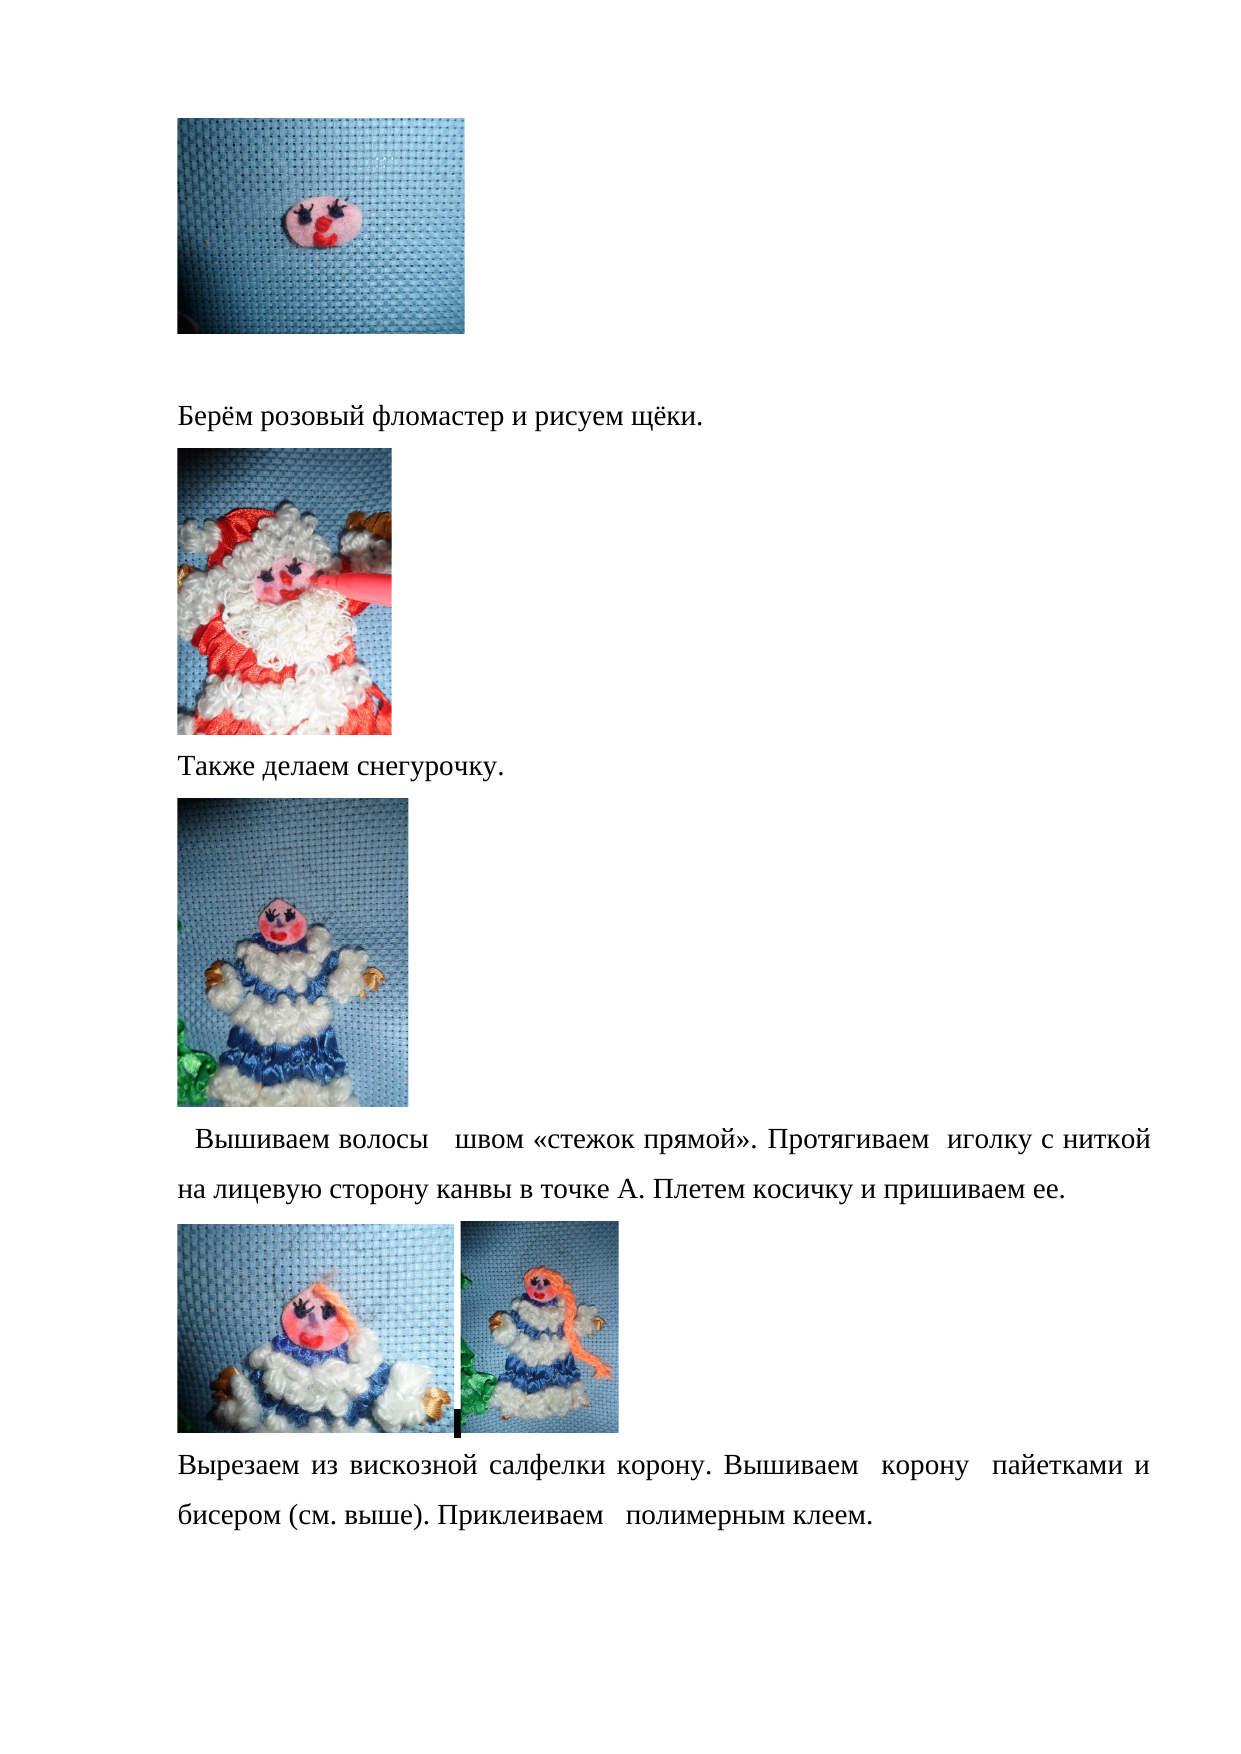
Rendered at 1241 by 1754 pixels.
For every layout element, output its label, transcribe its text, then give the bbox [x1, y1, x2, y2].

picture [177, 798, 409, 1107]
text Берём розовый фломастер и рисуем щёки. [177, 398, 1152, 432]
text Вышиваем волосы швом «стежок прямой». Протягиваем иголку с ниткой на лицевую сторону канвы в точке А. Плетем косичку и пришиваем ее. [177, 1121, 1152, 1205]
text Также делаем снегурочку. [177, 748, 1152, 782]
picture [177, 118, 465, 334]
picture [177, 448, 392, 735]
picture [460, 1221, 619, 1433]
picture [177, 1224, 455, 1433]
text Вырезаем из вискозной салфелки корону. Вышиваем корону пайетками и бисером (см. выше). Приклеиваем полимерным клеем. [177, 1447, 1152, 1531]
